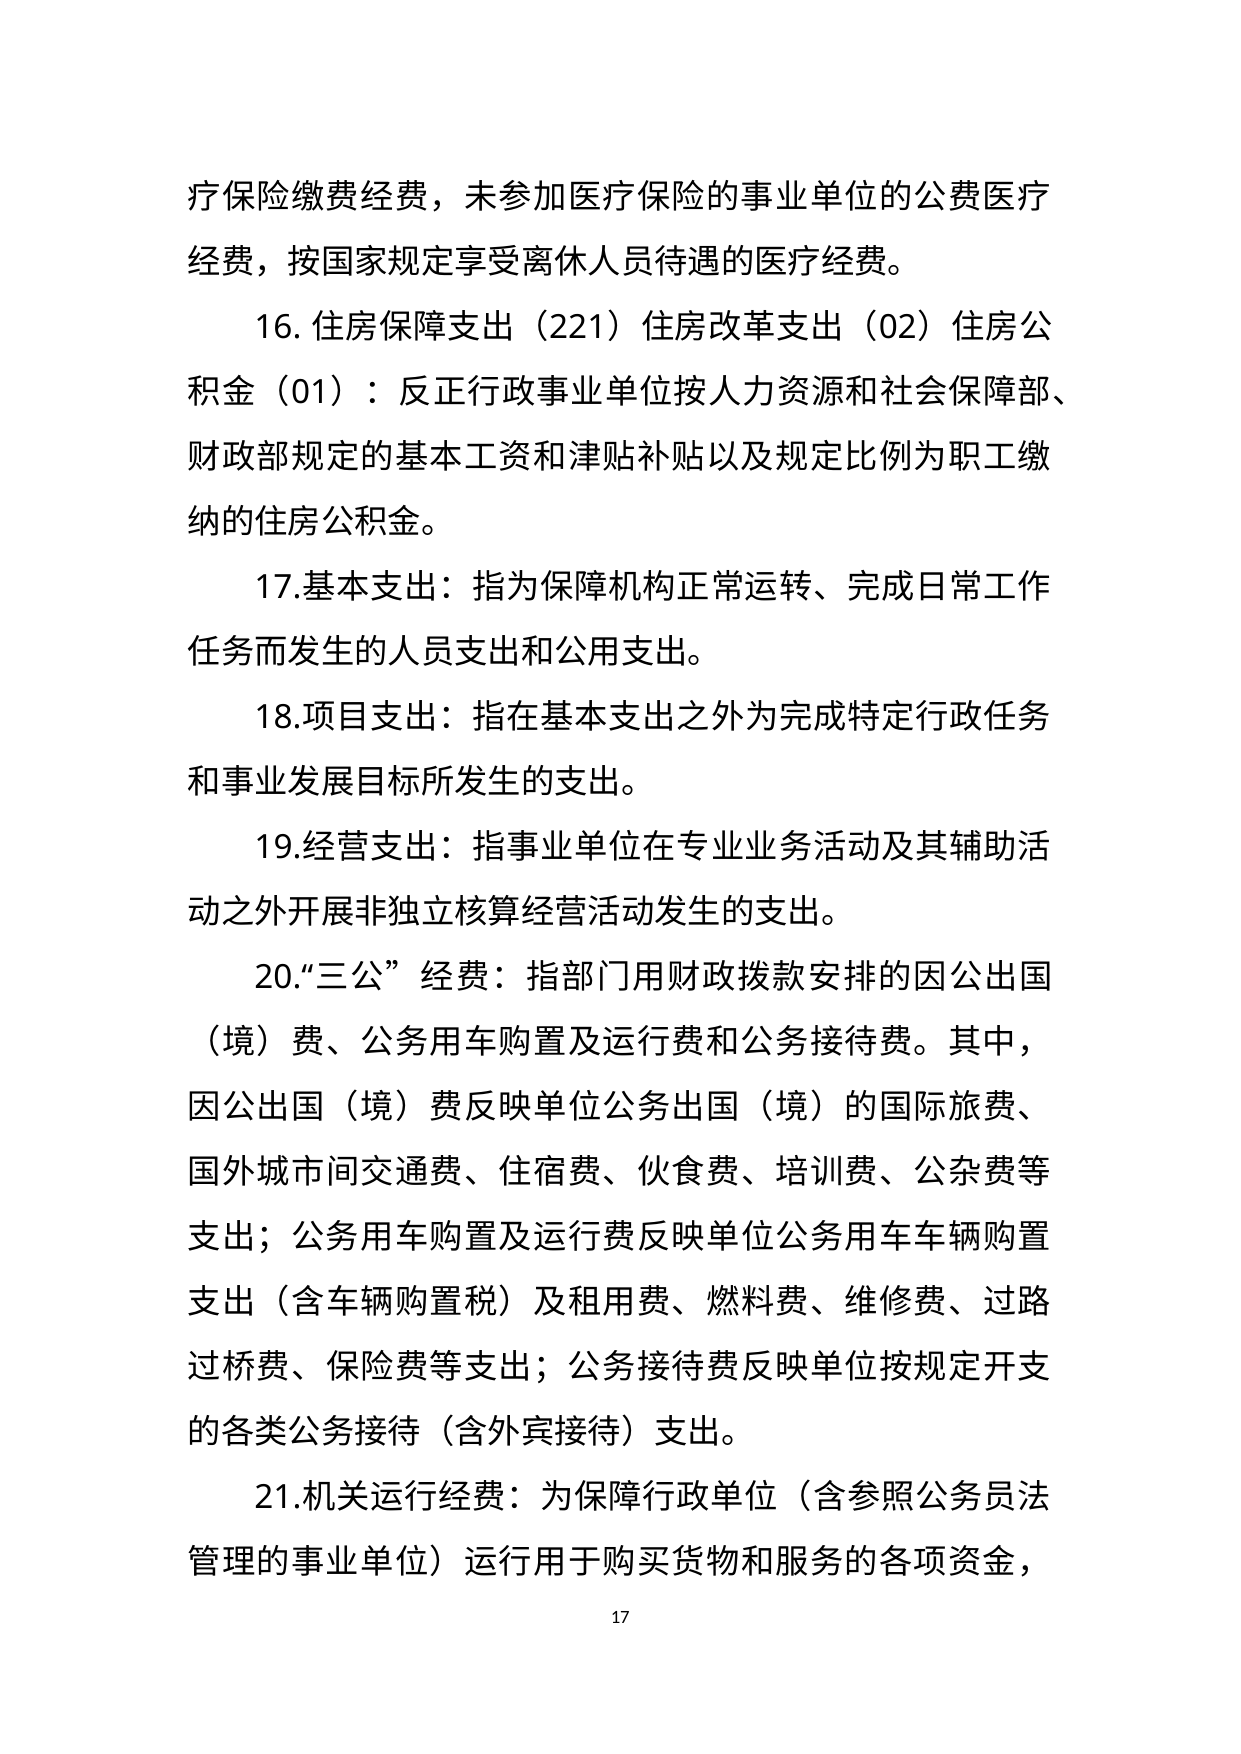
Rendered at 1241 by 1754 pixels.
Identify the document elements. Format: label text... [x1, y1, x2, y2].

text 20.“三公”经费：指部门用财政拨款安排的因公出国（境）费、公务用车购置及运行费和公务接待费。其中，因公出国（境）费反映单位公务出国（境）的国际旅费、国外城市间交通费、住宿费、伙食费、培训费、公杂费等支出；公务用车购置及运行费反映单位公务用车车辆购置支出（含车辆购置税）及租用费、燃料费、维修费、过路过桥费、保险费等支出；公务接待费反映单位按规定开支的各类公务接待（含外宾接待）支出。 [187, 942, 1053, 1462]
text 18.项目支出：指在基本支出之外为完成特定行政任务和事业发展目标所发生的支出。 [187, 682, 1053, 812]
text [187, 1462, 1053, 1592]
text 17.基本支出：指为保障机构正常运转、完成日常工作任务而发生的人员支出和公用支出。 [187, 552, 1053, 682]
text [187, 162, 1053, 292]
text 16. 住房保障支出（221）住房改革支出（02）住房公积金（01）：反正行政事业单位按人力资源和社会保障部、财政部规定的基本工资和津贴补贴以及规定比例为职工缴纳的住房公积金。 [187, 292, 1053, 552]
text 19.经营支出：指事业单位在专业业务活动及其辅助活动之外开展非独立核算经营活动发生的支出。 [187, 812, 1053, 942]
